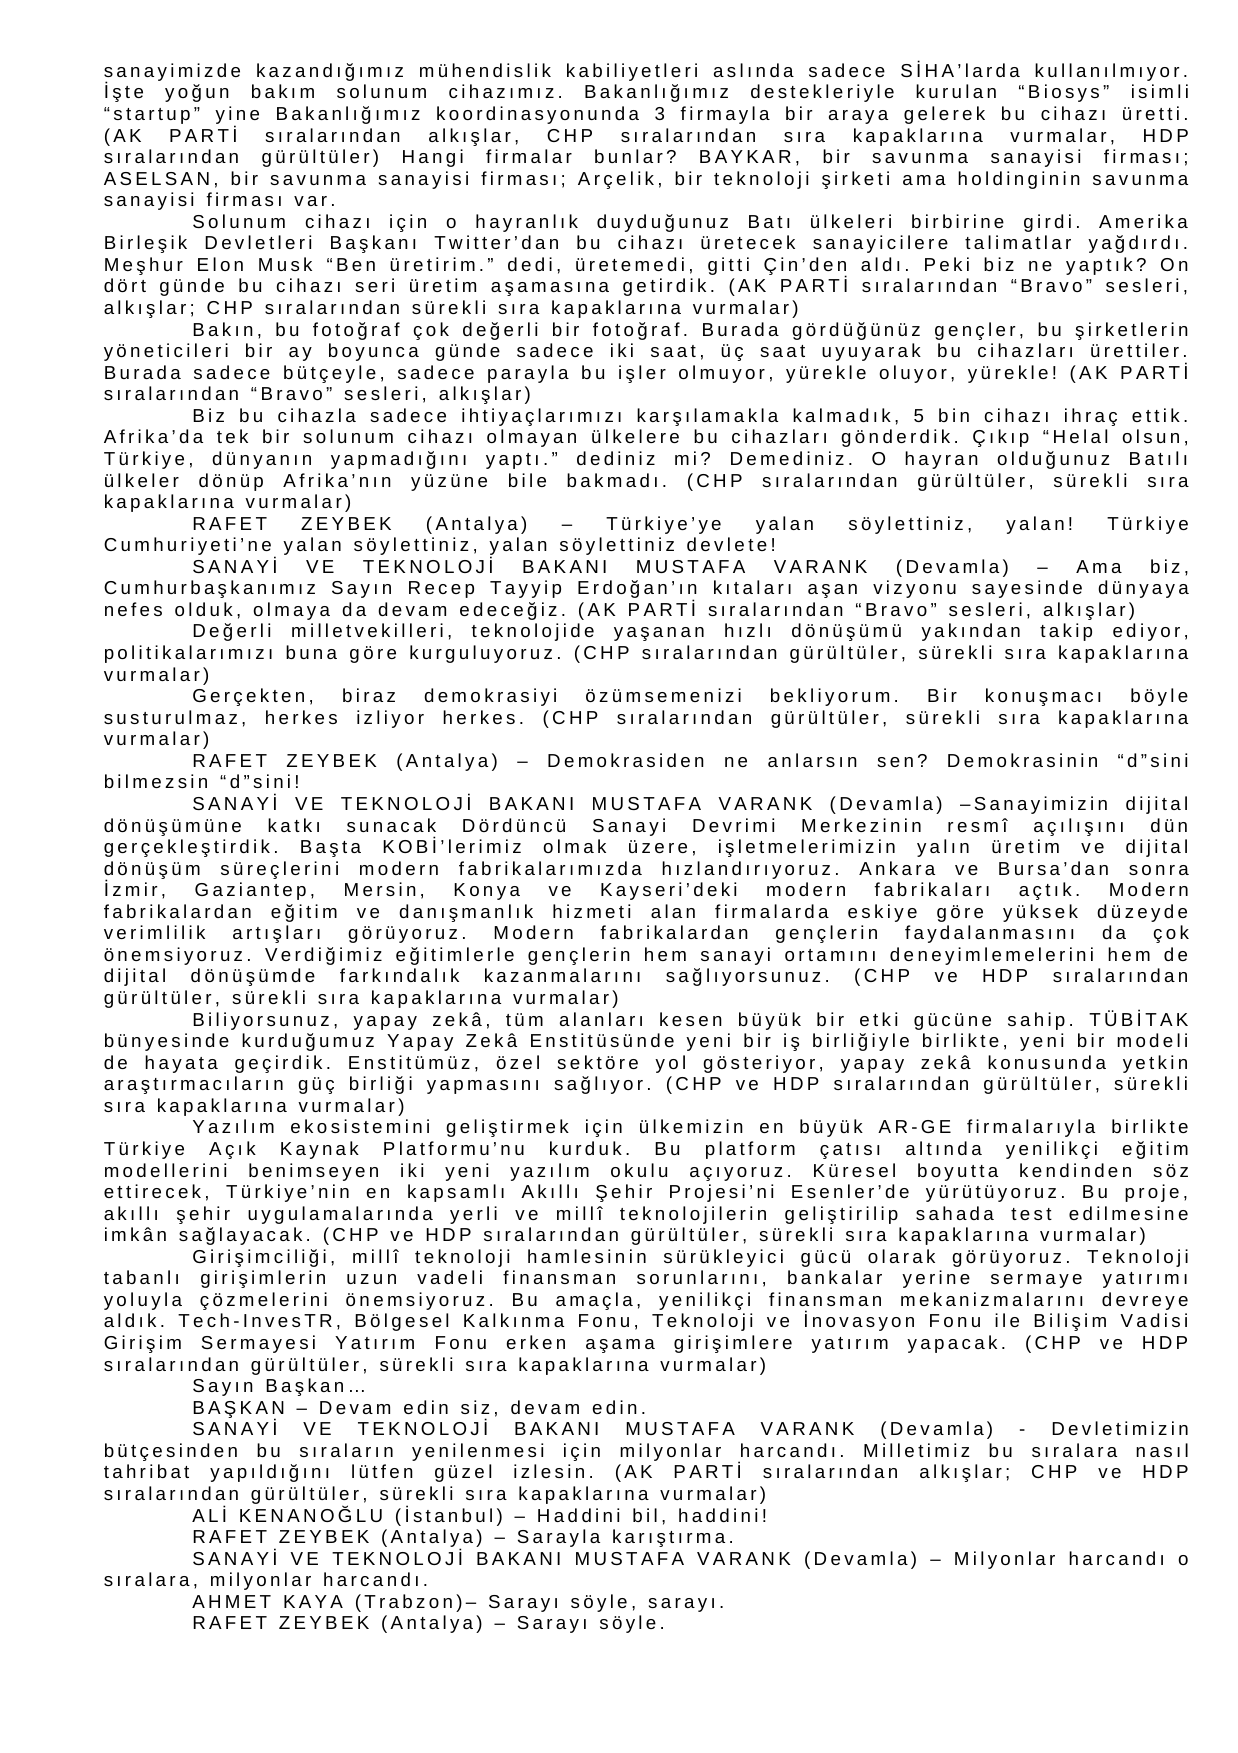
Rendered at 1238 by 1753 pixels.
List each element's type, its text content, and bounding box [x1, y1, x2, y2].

text RAFET ZEYBEK (Antalya) – Sarayla karıştırma. [103, 1526, 1190, 1547]
text Değerli milletvekilleri, teknolojide yaşanan hızlı dönüşümü yakından takip ediyor, politikalarımızı buna göre kurguluyoruz. (CHP sıralarından gürültüler, sürekli sıra kapaklarına vurmalar) [103, 620, 1190, 685]
text Gerçekten, biraz demokrasiyi özümsemenizi bekliyorum. Bir konuşmacı böyle susturulmaz, herkes izliyor herkes. (CHP sıralarından gürültüler, sürekli sıra kapaklarına vurmalar) [103, 685, 1190, 750]
text ALİ KENANOĞLU (İstanbul) – Haddini bil, haddini! [103, 1504, 1190, 1526]
text SANAYİ VE TEKNOLOJİ BAKANI MUSTAFA VARANK (Devamla) – Ama biz, Cumhurbaşkanımız Sayın Recep Tayyip Erdoğan’ın kıtaları aşan vizyonu sayesinde dünyaya nefes olduk, olmaya da devam edeceğiz. (AK PARTİ sıralarından “Bravo” sesleri, alkışlar) [103, 556, 1190, 620]
text RAFET ZEYBEK (Antalya) – Demokrasiden ne anlarsın sen? Demokrasinin “d”sini bilmezsin “d”sini! [103, 750, 1190, 793]
text RAFET ZEYBEK (Antalya) – Sarayı söyle. [103, 1612, 1190, 1634]
text SANAYİ VE TEKNOLOJİ BAKANI MUSTAFA VARANK (Devamla) –Sanayimizin dijital dönüşümüne katkı sunacak Dördüncü Sanayi Devrimi Merkezinin resmî açılışını dün gerçekleştirdik. Başta KOBİ’lerimiz olmak üzere, işletmelerimizin yalın üretim ve dijital dönüşüm süreçlerini modern fabrikalarımızda hızlandırıyoruz. Ankara ve Bursa’dan sonra İzmir, Gaziantep, Mersin, Konya ve Kayseri’deki modern fabrikaları açtık. Modern fabrikalardan eğitim ve danışmanlık hizmeti alan firmalarda eskiye göre yüksek düzeyde verimlilik artışları görüyoruz. Modern fabrikalardan gençlerin faydalanmasını da çok önemsiyoruz. Verdiğimiz eğitimlerle gençlerin hem sanayi ortamını deneyimlemelerini hem de dijital dönüşümde farkındalık kazanmalarını sağlıyorsunuz. (CHP ve HDP sıralarından gürültüler, sürekli sıra kapaklarına vurmalar) [103, 793, 1190, 1008]
text SANAYİ VE TEKNOLOJİ BAKANI MUSTAFA VARANK (Devamla) – Milyonlar harcandı o sıralara, milyonlar harcandı. [103, 1547, 1190, 1591]
text Biliyorsunuz, yapay zekâ, tüm alanları kesen büyük bir etki gücüne sahip. TÜBİTAK bünyesinde kurduğumuz Yapay Zekâ Enstitüsünde yeni bir iş birliğiyle birlikte, yeni bir modeli de hayata geçirdik. Enstitümüz, özel sektöre yol gösteriyor, yapay zekâ konusunda yetkin araştırmacıların güç birliği yapmasını sağlıyor. (CHP ve HDP sıralarından gürültüler, sürekli sıra kapaklarına vurmalar) [103, 1008, 1190, 1116]
text Solunum cihazı için o hayranlık duyduğunuz Batı ülkeleri birbirine girdi. Amerika Birleşik Devletleri Başkanı Twitter’dan bu cihazı üretecek sanayicilere talimatlar yağdırdı. Meşhur Elon Musk “Ben üretirim.” dedi, üretemedi, gitti Çin’den aldı. Peki biz ne yaptık? On dört günde bu cihazı seri üretim aşamasına getirdik. (AK PARTİ sıralarından “Bravo” sesleri, alkışlar; CHP sıralarından sürekli sıra kapaklarına vurmalar) [103, 211, 1190, 318]
text BAŞKAN – Devam edin siz, devam edin. [103, 1397, 1190, 1418]
text AHMET KAYA (Trabzon)– Sarayı söyle, sarayı. [103, 1591, 1190, 1612]
text Yazılım ekosistemini geliştirmek için ülkemizin en büyük AR-GE firmalarıyla birlikte Türkiye Açık Kaynak Platformu’nu kurduk. Bu platform çatısı altında yenilikçi eğitim modellerini benimseyen iki yeni yazılım okulu açıyoruz. Küresel boyutta kendinden söz ettirecek, Türkiye’nin en kapsamlı Akıllı Şehir Projesi’ni Esenler’de yürütüyoruz. Bu proje, akıllı şehir uygulamalarında yerli ve millî teknolojilerin geliştirilip sahada test edilmesine imkân sağlayacak. (CHP ve HDP sıralarından gürültüler, sürekli sıra kapaklarına vurmalar) [103, 1116, 1190, 1246]
text Biz bu cihazla sadece ihtiyaçlarımızı karşılamakla kalmadık, 5 bin cihazı ihraç ettik. Afrika’da tek bir solunum cihazı olmayan ülkelere bu cihazları gönderdik. Çıkıp “Helal olsun, Türkiye, dünyanın yapmadığını yaptı.” dediniz mi? Demediniz. O hayran olduğunuz Batılı ülkeler dönüp Afrika’nın yüzüne bile bakmadı. (CHP sıralarından gürültüler, sürekli sıra kapaklarına vurmalar) [103, 405, 1190, 512]
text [103, 60, 1190, 211]
text Girişimciliği, millî teknoloji hamlesinin sürükleyici gücü olarak görüyoruz. Teknoloji tabanlı girişimlerin uzun vadeli finansman sorunlarını, bankalar yerine sermaye yatırımı yoluyla çözmelerini önemsiyoruz. Bu amaçla, yenilikçi finansman mekanizmalarını devreye aldık. Tech-InvesTR, Bölgesel Kalkınma Fonu, Teknoloji ve İnovasyon Fonu ile Bilişim Vadisi Girişim Sermayesi Yatırım Fonu erken aşama girişimlere yatırım yapacak. (CHP ve HDP sıralarından gürültüler, sürekli sıra kapaklarına vurmalar) [103, 1246, 1190, 1375]
text SANAYİ VE TEKNOLOJİ BAKANI MUSTAFA VARANK (Devamla) - Devletimizin bütçesinden bu sıraların yenilenmesi için milyonlar harcandı. Milletimiz bu sıralara nasıl tahribat yapıldığını lütfen güzel izlesin. (AK PARTİ sıralarından alkışlar; CHP ve HDP sıralarından gürültüler, sürekli sıra kapaklarına vurmalar) [103, 1418, 1190, 1504]
text RAFET ZEYBEK (Antalya) – Türkiye’ye yalan söylettiniz, yalan! Türkiye Cumhuriyeti’ne yalan söylettiniz, yalan söylettiniz devlete! [103, 512, 1190, 556]
text Bakın, bu fotoğraf çok değerli bir fotoğraf. Burada gördüğünüz gençler, bu şirketlerin yöneticileri bir ay boyunca günde sadece iki saat, üç saat uyuyarak bu cihazları ürettiler. Burada sadece bütçeyle, sadece parayla bu işler olmuyor, yürekle oluyor, yürekle! (AK PARTİ sıralarından “Bravo” sesleri, alkışlar) [103, 318, 1190, 405]
text Sayın Başkan… [103, 1375, 1190, 1397]
